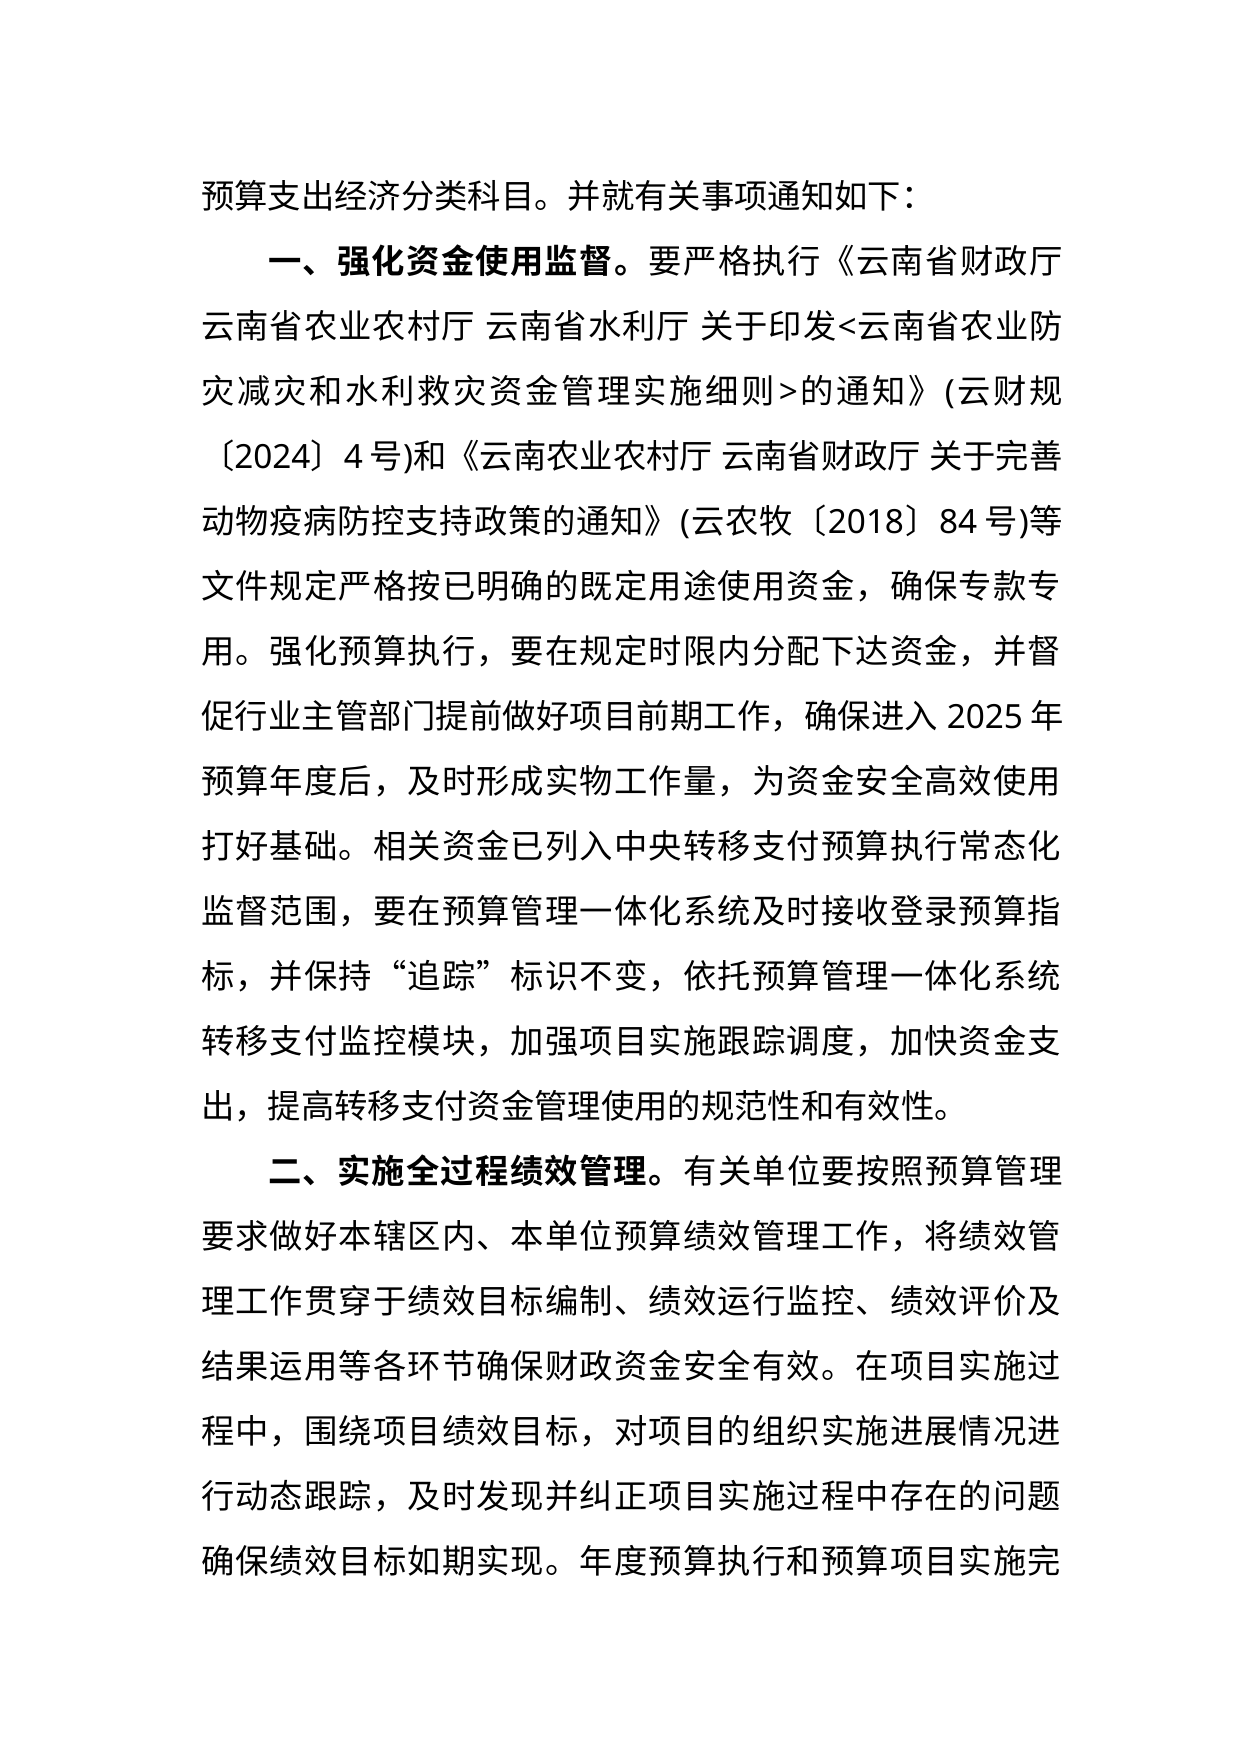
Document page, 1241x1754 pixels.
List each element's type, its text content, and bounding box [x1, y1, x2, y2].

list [201, 1137, 1063, 1592]
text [201, 162, 1063, 227]
list 一、强化资金使用监督。要严格执行《云南省财政厅 云南省农业农村厅 云南省水利厅 关于印发<云南省农业防灾减灾和水利救灾资金管理实施细则>的通知》(云财规〔2024〕4号)和《云南农业农村厅 云南省财政厅 关于完善动物疫病防控支持政策的通知》(云农牧〔2018〕84号)等文件规定严格按已明确的既定用途使用资金，确保专款专用。强化预算执行，要在规定时限内分配下达资金，并督促行业主管部门提前做好项目前期工作，确保进入2025年预算年度后，及时形成实物工作量，为资金安全高效使用打好基础。相关资金已列入中央转移支付预算执行常态化监督范围，要在预算管理一体化系统及时接收登录预算指标，并保持“追踪”标识不变，依托预算管理一体化系统转移支付监控模块，加强项目实施跟踪调度，加快资金支出，提高转移支付资金管理使用的规范性和有效性。 [201, 227, 1063, 1137]
